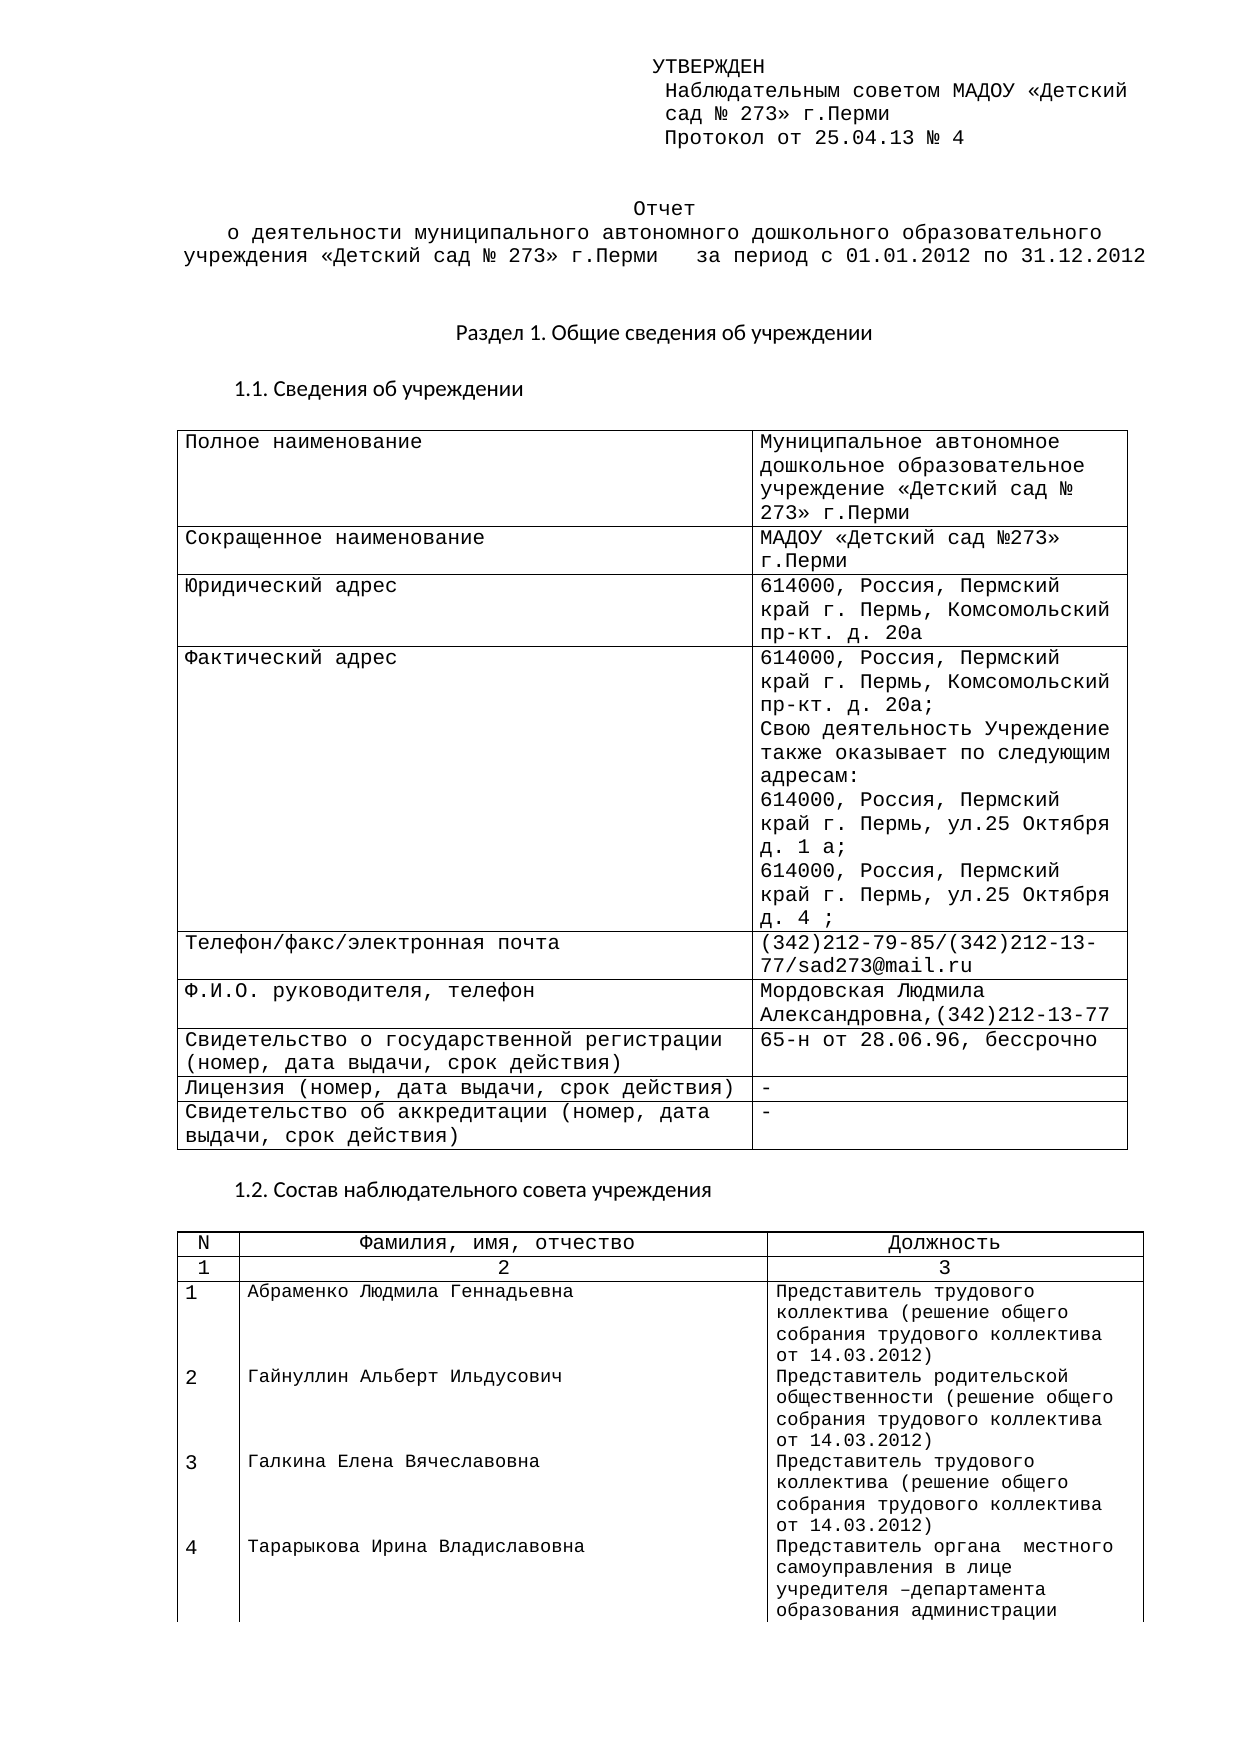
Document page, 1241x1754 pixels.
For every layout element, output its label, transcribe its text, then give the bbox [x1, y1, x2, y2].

table_header Полное наименование [178, 431, 752, 526]
text Наблюдательным советом МАДОУ «Детский [177, 80, 1152, 103]
table_cell Сокращенное наименование [178, 527, 752, 574]
table_header N [178, 1233, 239, 1256]
text 1.1. Сведения об учреждении [177, 374, 1152, 402]
table_cell Свидетельство о государственной регистрации (номер, дата выдачи, срок действия) [178, 1029, 752, 1076]
table_cell Телефон/факс/электронная почта [178, 932, 752, 979]
table_cell Ф.И.О. руководителя, телефон [178, 980, 752, 1027]
table_cell (342)212-79-85/(342)212-13-77/sad273@mail.ru [753, 932, 1127, 979]
text УТВЕРЖДЕН [177, 56, 1152, 80]
text Отчет [177, 198, 1152, 222]
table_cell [768, 1537, 1143, 1622]
table_cell 65-н от 28.06.96, бессрочно [753, 1029, 1127, 1076]
text о деятельности муниципального автономного дошкольного образовательного учреждения «Детский сад № 273» г.Перми за период с 01.01.2012 по 31.12.2012 [177, 222, 1152, 269]
table_cell - [753, 1077, 1127, 1101]
table_cell 3 [768, 1257, 1143, 1281]
table_cell Галкина Елена Вячеславовна [240, 1452, 767, 1537]
table_cell Юридический адрес [178, 575, 752, 646]
table_header Должность [768, 1233, 1143, 1256]
table_cell МАДОУ «Детский сад №273» г.Перми [753, 527, 1127, 574]
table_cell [240, 1537, 767, 1622]
table_cell Представитель трудового коллектива (решение общего собрания трудового коллектива от 14.03.2012) [768, 1452, 1143, 1537]
table_cell Гайнуллин Альберт Ильдусович [240, 1367, 767, 1452]
table_cell 4 [178, 1537, 239, 1622]
text Раздел 1. Общие сведения об учреждении [177, 318, 1152, 346]
table_cell 1 [178, 1282, 239, 1367]
table_cell Свидетельство об аккредитации (номер, дата выдачи, срок действия) [178, 1102, 752, 1149]
table_cell 614000, Россия, Пермский край г. Пермь, Комсомольский пр-кт. д. 20а; Свою деятельность Учреждение также оказывает по следующим адресам: 614000, Россия, Пермский край г. Пермь, ул.25 Октября д. 1 а; 614000, Россия, Пермский край г. Пермь, ул.25 Октября д. 4 ; [753, 647, 1127, 931]
table_header Фамилия, имя, отчество [240, 1233, 767, 1256]
table_cell 1 [178, 1257, 239, 1281]
table_cell 614000, Россия, Пермский край г. Пермь, Комсомольский пр-кт. д. 20а [753, 575, 1127, 646]
table_cell Представитель родительской общественности (решение общего собрания трудового коллектива от 14.03.2012) [768, 1367, 1143, 1452]
table_cell - [753, 1102, 1127, 1149]
text 1.2. Состав наблюдательного совета учреждения [177, 1175, 1152, 1203]
table_cell 3 [178, 1452, 239, 1537]
table_cell 2 [178, 1367, 239, 1452]
table_cell 2 [240, 1257, 767, 1281]
text сад № 273» г.Перми [177, 103, 1152, 127]
table_cell Представитель трудового коллектива (решение общего собрания трудового коллектива от 14.03.2012) [768, 1282, 1143, 1367]
table_cell Абраменко Людмила Геннадьевна [240, 1282, 767, 1367]
text Протокол от 25.04.13 № 4 [177, 127, 1152, 151]
table_cell Лицензия (номер, дата выдачи, срок действия) [178, 1077, 752, 1101]
table_cell Мордовская Людмила Александровна,(342)212-13-77 [753, 980, 1127, 1027]
table_cell Фактический адрес [178, 647, 752, 931]
table_header Муниципальное автономное дошкольное образовательное учреждение «Детский сад № 273» г.Перми [753, 431, 1127, 526]
